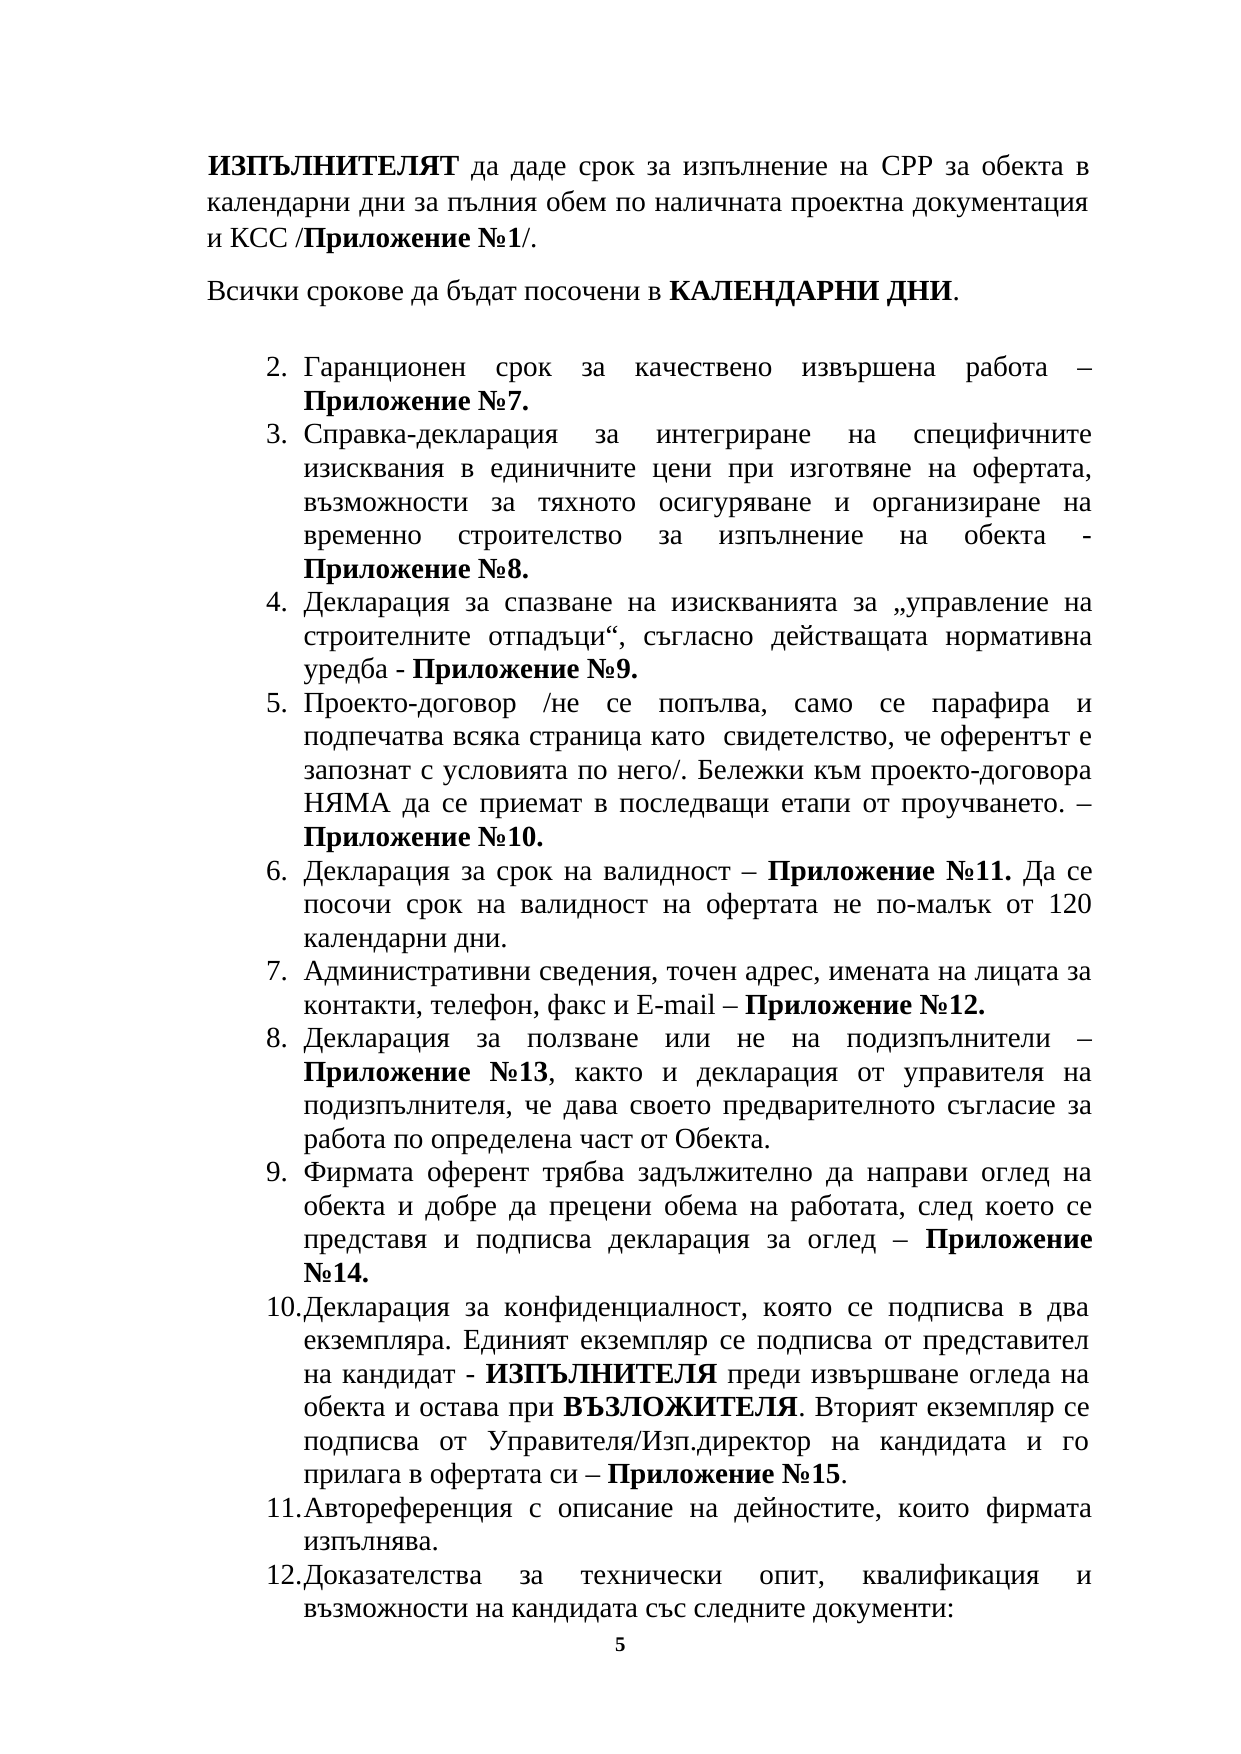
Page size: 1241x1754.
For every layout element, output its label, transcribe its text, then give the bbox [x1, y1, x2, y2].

list Гаранционен срок за качествено извършена работа – Приложение №7. [266, 349, 1093, 417]
list Декларация за конфиденциалност, която се подписва в два екземпляра. Единият екземпляр се подписва от представител на кандидат - ИЗПЪЛНИТЕЛЯ преди извършване огледа на обекта и остава при ВЪЗЛОЖИТЕЛЯ. Вторият екземпляр се подписва от Управителя/Изп.директор на кандидата и го прилага в офертата си – Приложение №15. [266, 1289, 1090, 1490]
list Декларация за спазване на изискванията за „управление на строителните отпадъци“, съгласно действащата нормативна уредба - Приложение №9. [266, 584, 1093, 685]
list Административни сведения, точен адрес, имената на лицата за контакти, телефон, факс и Е-mail – Приложение №12. [266, 953, 1093, 1020]
text ИЗПЪЛНИТЕЛЯТ да даде срок за изпълнение на СРР за обекта в календарни дни за пълния обем по наличната проектна документация и КСС /Приложение №1/. [207, 148, 1090, 253]
list Проекто-договор /не се попълва, само се парафира и подпечатва всяка страница като свидетелство, че оферентът е запознат с условията по него/. Бележки към проекто-договора НЯМА да се приемат в последващи етапи от проучването. – Приложение №10. [266, 685, 1093, 853]
list Автореференция с описание на дейностите, които фирмата изпълнява. [266, 1490, 1093, 1557]
list Декларация за срок на валидност – Приложение №11. Да се посочи срок на валидност на офертата не по-малък от 120 календарни дни. [266, 853, 1093, 953]
list Доказателства за технически опит, квалификация и възможности на кандидата със следните документи: [266, 1557, 1093, 1624]
list Фирмата оферент трябва задължително да направи оглед на обекта и добре да прецени обема на работата, след което се представя и подписва декларация за оглед – Приложение №14. [266, 1154, 1093, 1289]
text Всички срокове да бъдат посочени в КАЛЕНДАРНИ ДНИ. [148, 273, 1090, 306]
list Декларация за ползване или не на подизпълнители – Приложение №13, както и декларация от управителя на подизпълнителя, че дава своето предварителното съгласие за работа по определена част от Обекта. [266, 1020, 1093, 1154]
list Справка-декларация за интегриране на специфичните изисквания в единичните цени при изготвяне на офертата, възможности за тяхното осигуряване и организиране на временно строителство за изпълнение на обекта - Приложение №8. [266, 417, 1093, 584]
